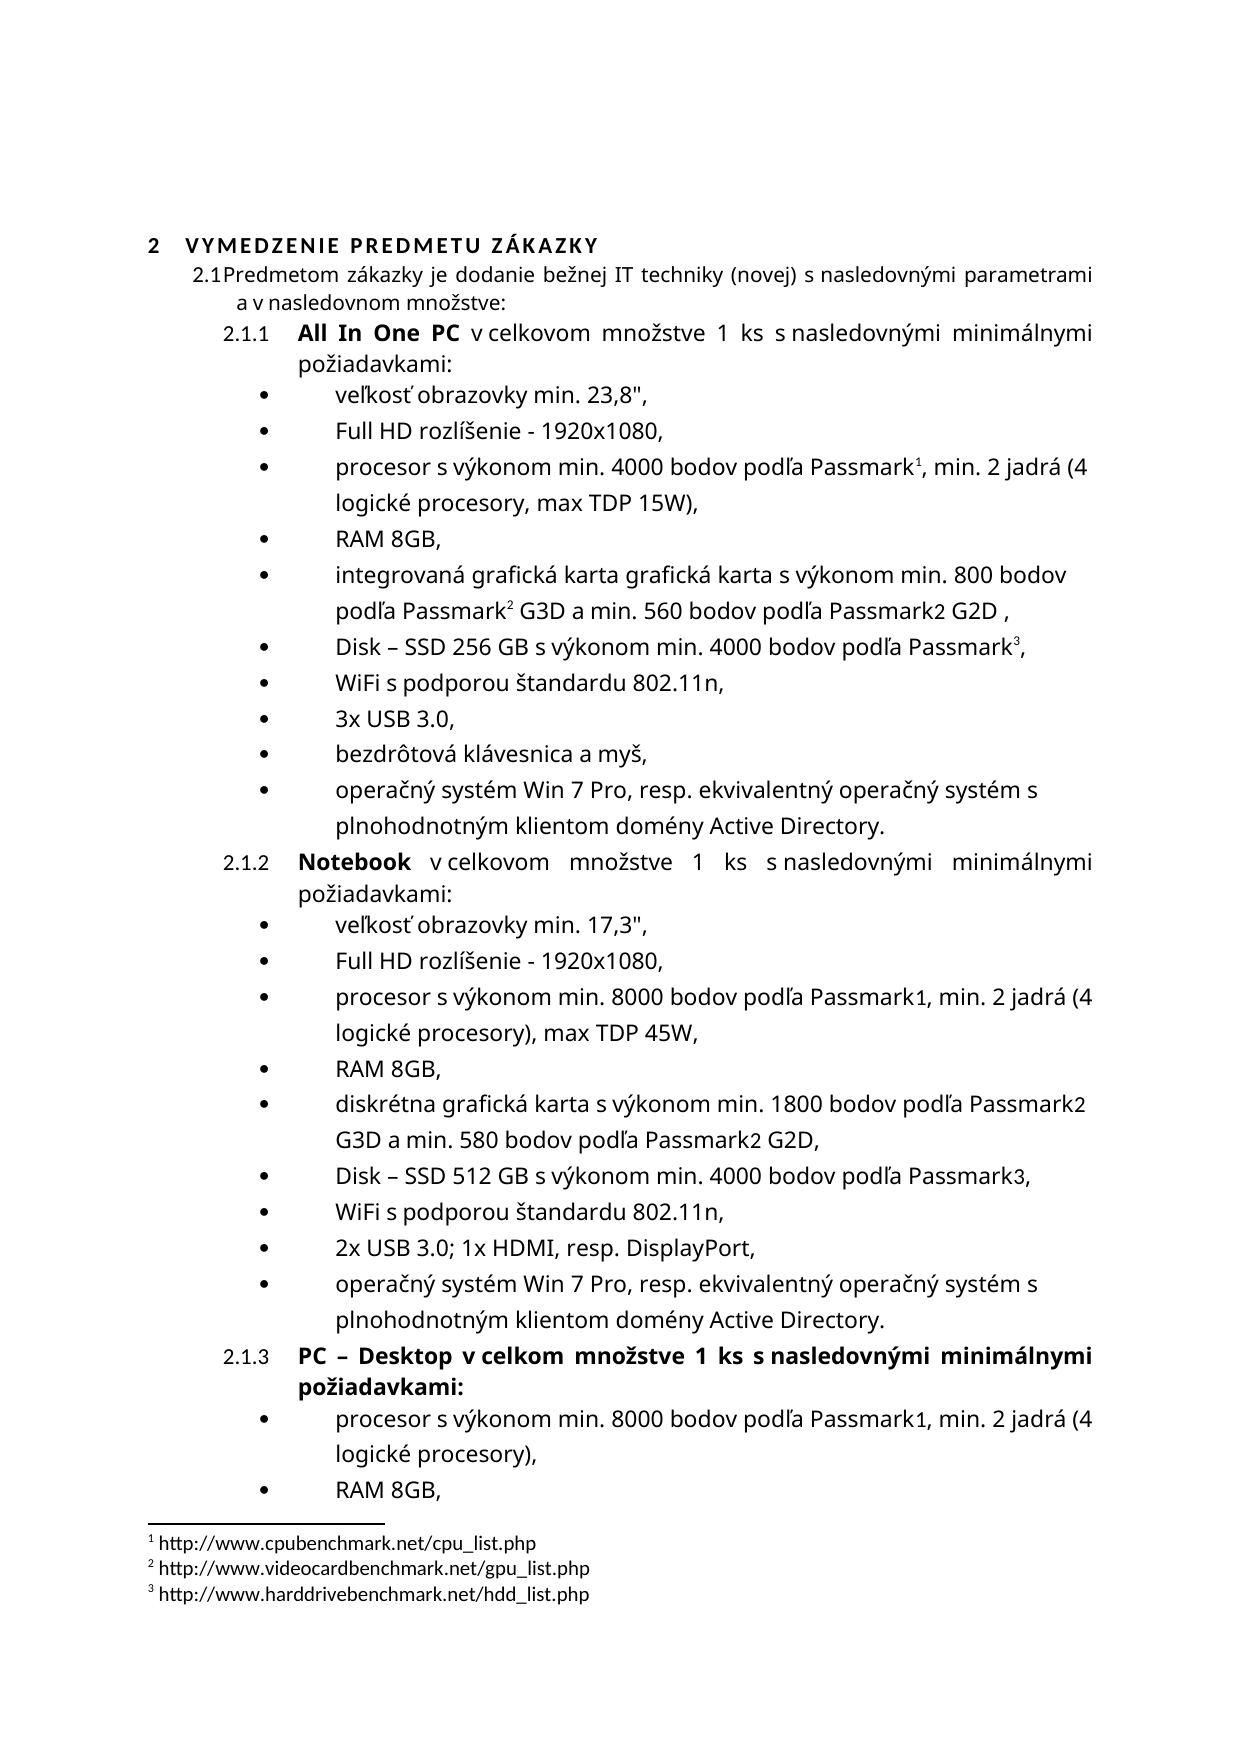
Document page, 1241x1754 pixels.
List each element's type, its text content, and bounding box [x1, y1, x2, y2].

list Predmetom zákazky je dodanie bežnej IT techniky (novej) s nasledovnými parametrami a v nasledovnom množstve: [192, 260, 1093, 317]
list Full HD rozlíšenie - 1920x1080, [260, 945, 1093, 976]
list RAM 8GB, [260, 1052, 1093, 1084]
list Full HD rozlíšenie - 1920x1080, [260, 415, 1093, 446]
list bezdrôtová klávesnica a myš, [260, 738, 1093, 770]
list PC – Desktop v celkom množstve 1 ks s nasledovnými minimálnymi požiadavkami: [223, 1340, 1093, 1402]
list veľkosť obrazovky min. 23,8", [260, 379, 1093, 410]
list procesor s výkonom min. 8000 bodov podľa Passmark1, min. 2 jadrá (4 logické procesory), [260, 1402, 1093, 1470]
list RAM 8GB, [260, 523, 1093, 554]
list integrovaná grafická karta grafická karta s výkonom min. 800 bodov podľa Passmark G3D a min. 560 bodov podľa Passmark2 G2D , [260, 559, 1093, 626]
list RAM 8GB, [260, 1474, 1093, 1506]
list 3x USB 3.0, [260, 702, 1093, 734]
list operačný systém Win 7 Pro, resp. ekvivalentný operačný systém s plnohodnotným klientom domény Active Directory. [260, 1268, 1093, 1335]
list Disk – SSD 512 GB s výkonom min. 4000 bodov podľa Passmark3, [260, 1160, 1093, 1192]
list Vymedzenie predmetu zákazky [148, 232, 1093, 260]
list diskrétna grafická karta s výkonom min. 1800 bodov podľa Passmark2 G3D a min. 580 bodov podľa Passmark2 G2D, [260, 1088, 1093, 1156]
list veľkosť obrazovky min. 17,3", [260, 909, 1093, 940]
list WiFi s podporou štandardu 802.11n, [260, 667, 1093, 698]
list WiFi s podporou štandardu 802.11n, [260, 1196, 1093, 1227]
list All In One PC v celkovom množstve 1 ks s nasledovnými minimálnymi požiadavkami: [223, 317, 1093, 379]
list operačný systém Win 7 Pro, resp. ekvivalentný operačný systém s plnohodnotným klientom domény Active Directory. [260, 774, 1093, 842]
list procesor s výkonom min. 4000 bodov podľa Passmark, min. 2 jadrá (4 logické procesory, max TDP 15W), [260, 451, 1093, 518]
list Notebook v celkovom množstve 1 ks s nasledovnými minimálnymi požiadavkami: [223, 846, 1093, 909]
list procesor s výkonom min. 8000 bodov podľa Passmark1, min. 2 jadrá (4 logické procesory), max TDP 45W, [260, 981, 1093, 1048]
list Disk – SSD 256 GB s výkonom min. 4000 bodov podľa Passmark, [260, 631, 1093, 662]
list 2x USB 3.0; 1x HDMI, resp. DisplayPort, [260, 1232, 1093, 1263]
